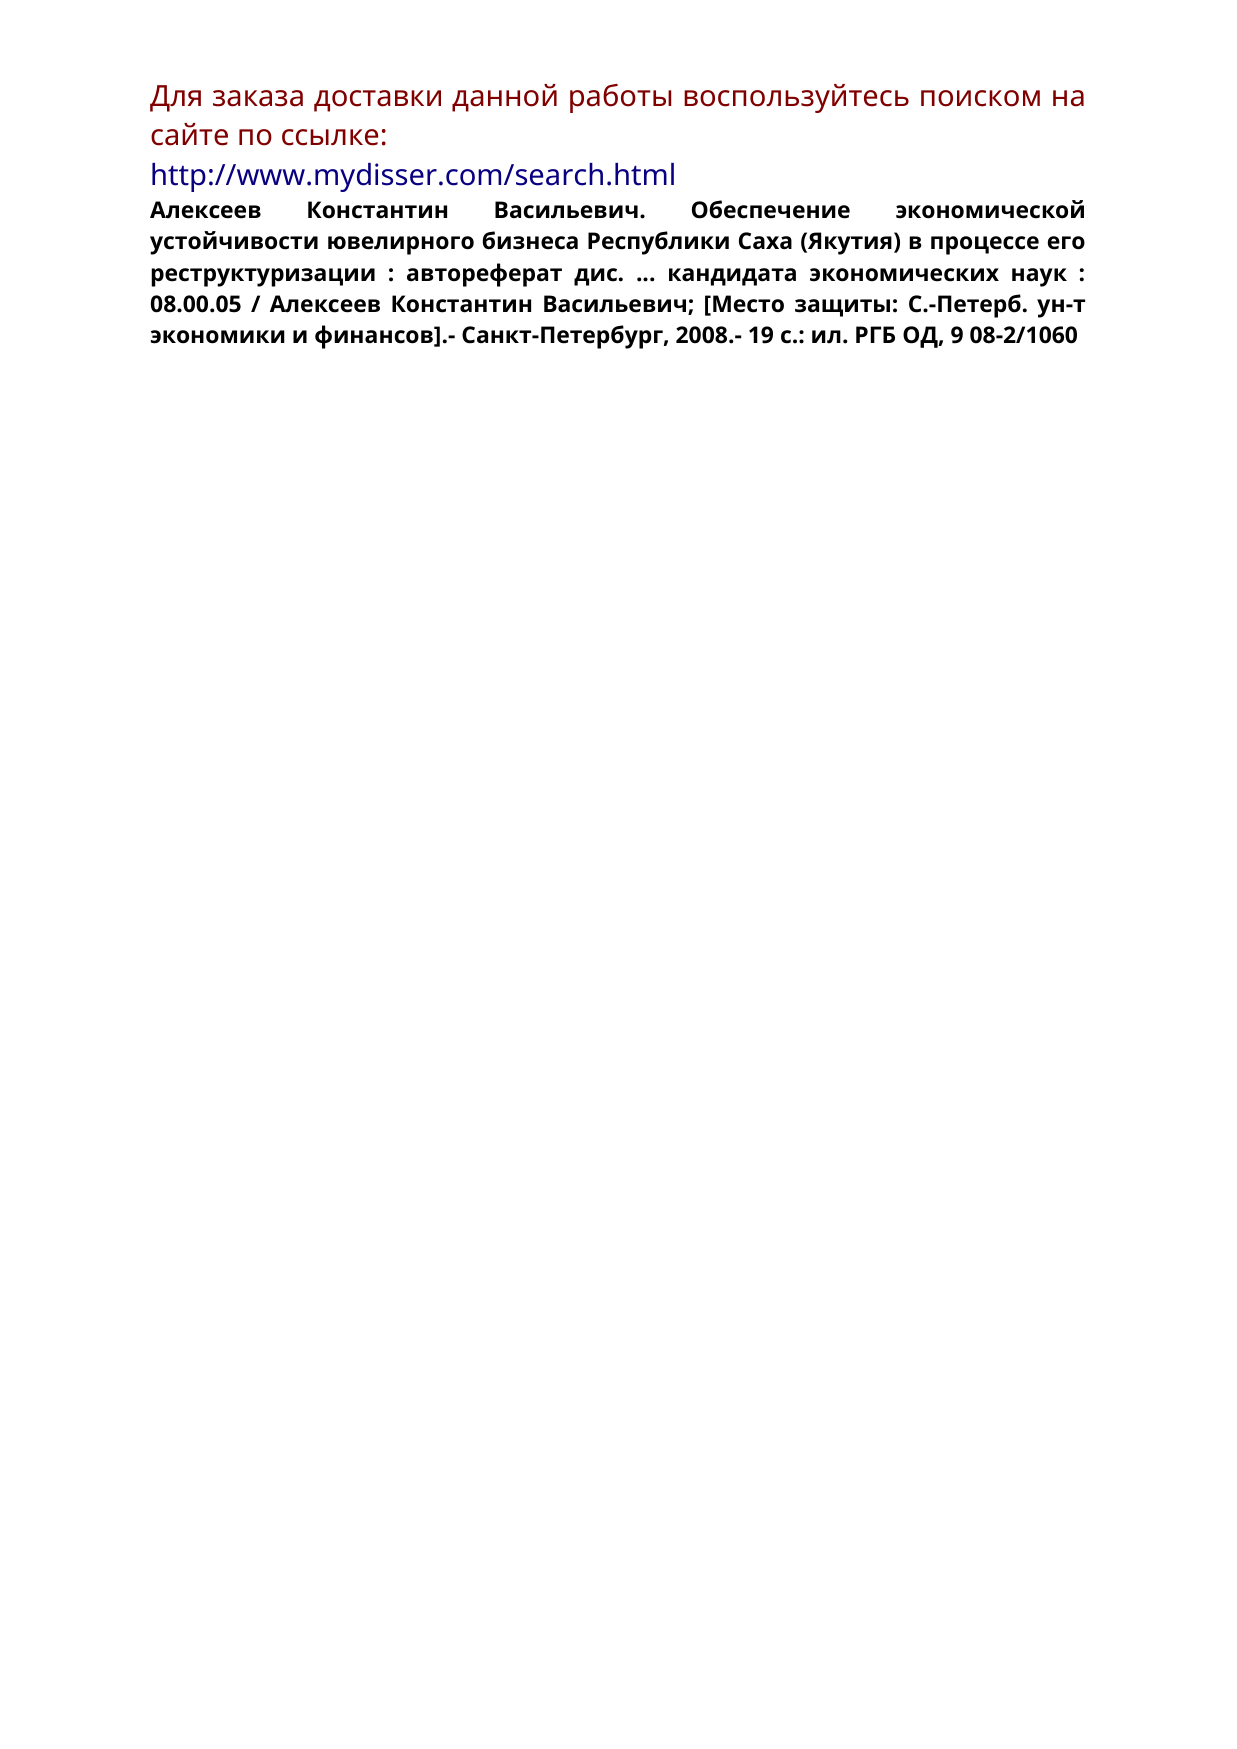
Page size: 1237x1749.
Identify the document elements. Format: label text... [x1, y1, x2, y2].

text Алексеев Константин Васильевич. Обеспечение экономической устойчивости ювелирного бизнеса Республики Саха (Якутия) в процессе его реструктуризации : автореферат дис. ... кандидата экономических наук : 08.00.05 / Алексеев Константин Васильевич; [Место защиты: С.-Петерб. ун-т экономики и финансов].- Санкт-Петербург, 2008.- 19 с.: ил. РГБ ОД, 9 08-2/1060 [150, 194, 1086, 350]
